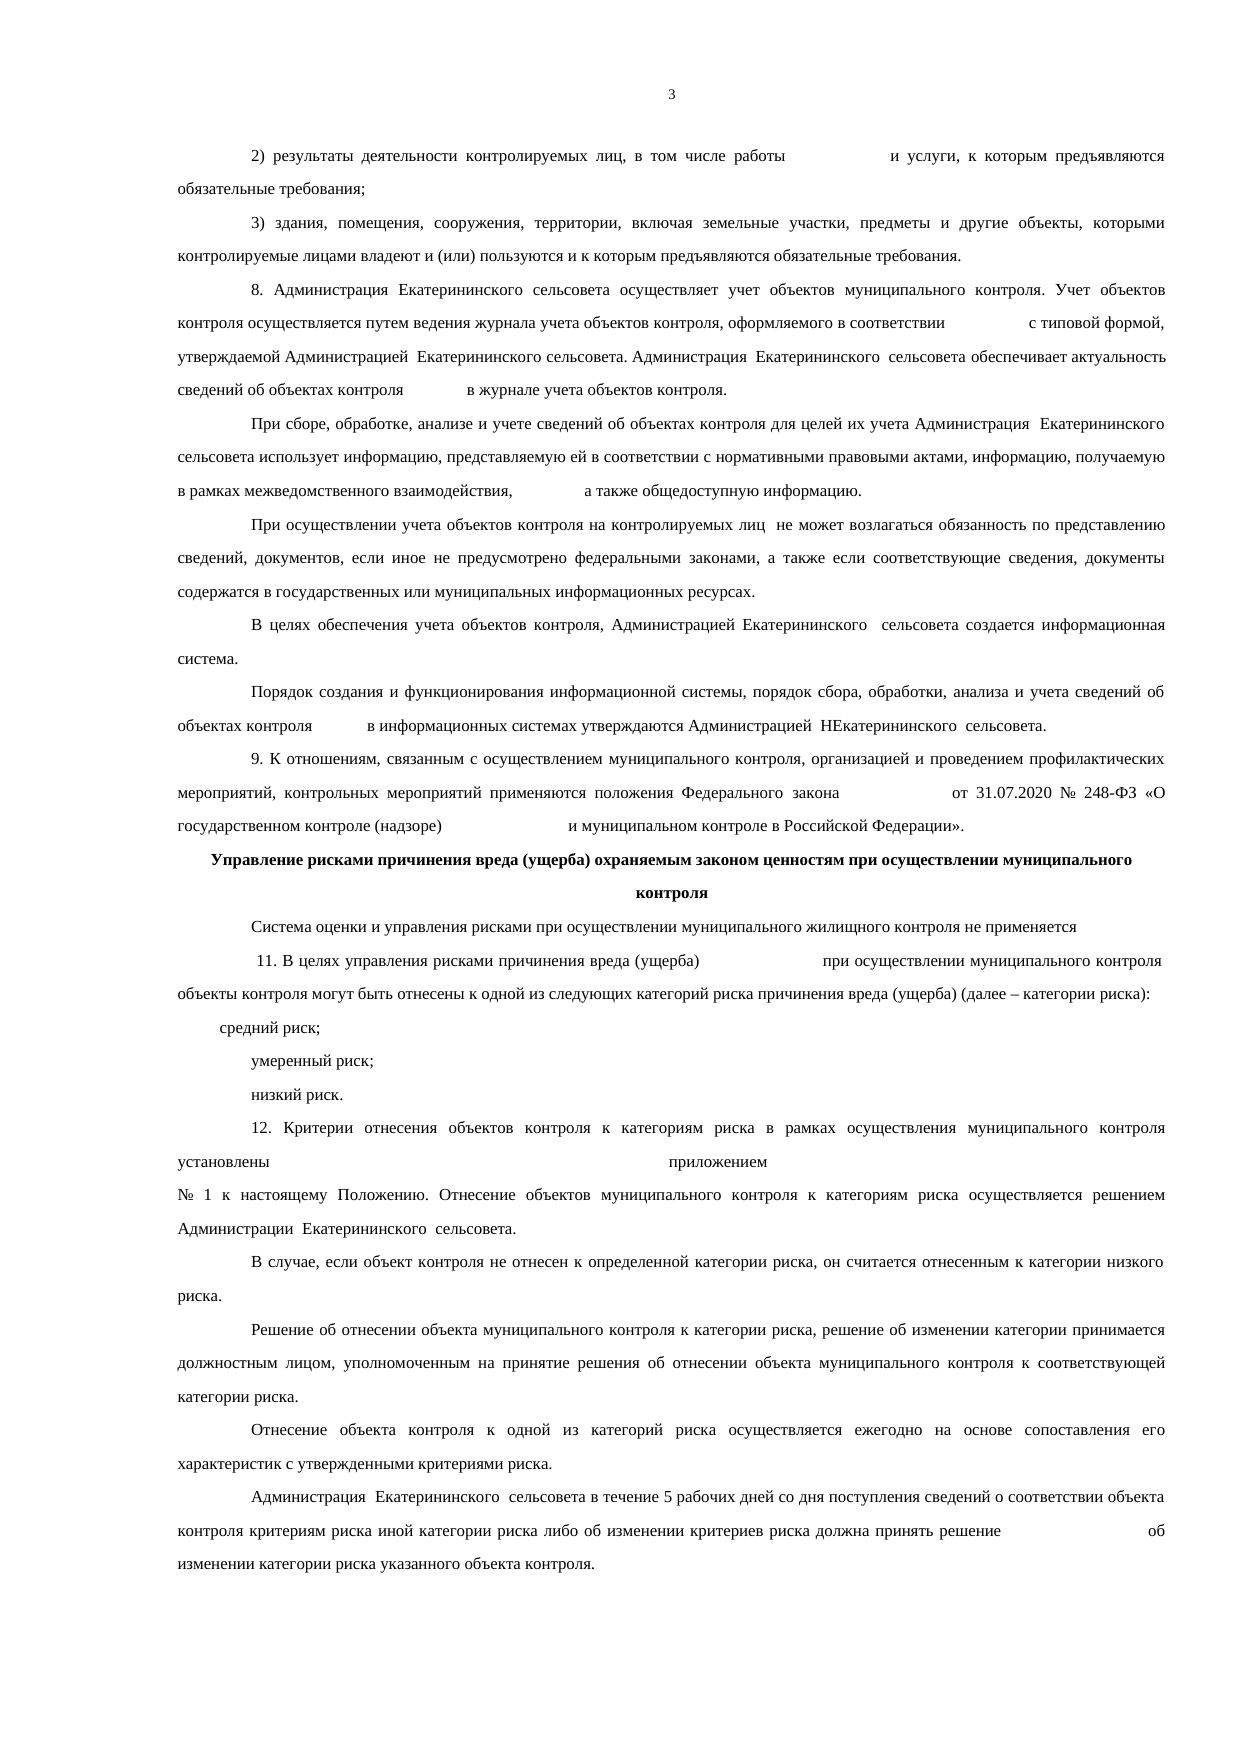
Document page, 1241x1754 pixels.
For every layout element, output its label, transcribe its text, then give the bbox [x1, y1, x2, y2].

text 3) здания, помещения, сооружения, территории, включая земельные участки, предметы и другие объекты, которыми контролируемые лицами владеют и (или) пользуются и к которым предъявляются обязательные требования. [177, 198, 1167, 265]
text 2) результаты деятельности контролируемых лиц, в том числе работы и услуги, к которым предъявляются обязательные требования; [177, 131, 1167, 198]
text 9. К отношениям, связанным с осуществлением муниципального контроля, организацией и проведением профилактических мероприятий, контрольных мероприятий применяются положения Федерального закона от 31.07.2020 № 248-ФЗ «О государственном контроле (надзоре) и муниципальном контроле в Российской Федерации». [177, 735, 1167, 836]
text Управление рисками причинения вреда (ущерба) охраняемым законом ценностям при осуществлении муниципального контроля [177, 836, 1167, 903]
text Порядок создания и функционирования информационной системы, порядок сбора, обработки, анализа и учета сведений об объектах контроля в информационных системах утверждаются Администрацией НЕкатерининского сельсовета. [177, 668, 1167, 735]
text При осуществлении учета объектов контроля на контролируемых лиц не может возлагаться обязанность по представлению сведений, документов, если иное не предусмотрено федеральными законами, а также если соответствующие сведения, документы содержатся в государственных или муниципальных информационных ресурсах. [177, 500, 1167, 601]
text В целях обеспечения учета объектов контроля, Администрацией Екатерининского сельсовета создается информационная система. [177, 601, 1167, 668]
text При сборе, обработке, анализе и учете сведений об объектах контроля для целей их учета Администрация Екатерининского сельсовета использует информацию, представляемую ей в соответствии с нормативными правовыми актами, информацию, получаемую в рамках межведомственного взаимодействия, а также общедоступную информацию. [177, 399, 1167, 500]
text низкий риск. [177, 1070, 1167, 1104]
text средний риск; [177, 1003, 1167, 1037]
text умеренный риск; [177, 1037, 1167, 1070]
text Администрация Екатерининского сельсовета в течение 5 рабочих дней со дня поступления сведений о соответствии объекта контроля критериям риска иной категории риска либо об изменении критериев риска должна принять решение об изменении категории риска указанного объекта контроля. [177, 1473, 1167, 1573]
text 12. Критерии отнесения объектов контроля к категориям риска в рамках осуществления муниципального контроля установлены приложением № 1 к настоящему Положению. Отнесение объектов муниципального контроля к категориям риска осуществляется решением Администрации Екатерининского сельсовета. [177, 1104, 1167, 1238]
text 11. В целях управления рисками причинения вреда (ущерба) при осуществлении муниципального контроля объекты контроля могут быть отнесены к одной из следующих категорий риска причинения вреда (ущерба) (далее – категории риска): [177, 936, 1167, 1003]
text Решение об отнесении объекта муниципального контроля к категории риска, решение об изменении категории принимается должностным лицом, уполномоченным на принятие решения об отнесении объекта муниципального контроля к соответствующей категории риска. [177, 1305, 1167, 1406]
text В случае, если объект контроля не отнесен к определенной категории риска, он считается отнесенным к категории низкого риска. [177, 1238, 1167, 1305]
text Система оценки и управления рисками при осуществлении муниципального жилищного контроля не применяется [177, 903, 1167, 936]
text Отнесение объекта контроля к одной из категорий риска осуществляется ежегодно на основе сопоставления его характеристик с утвержденными критериями риска. [177, 1406, 1167, 1473]
text 8. Администрация Екатерининского сельсовета осуществляет учет объектов муниципального контроля. Учет объектов контроля осуществляется путем ведения журнала учета объектов контроля, оформляемого в соответствии с типовой формой, утверждаемой Администрацией Екатерининского сельсовета. Администрация Екатерининского сельсовета обеспечивает актуальность сведений об объектах контроля в журнале учета объектов контроля. [177, 265, 1167, 399]
